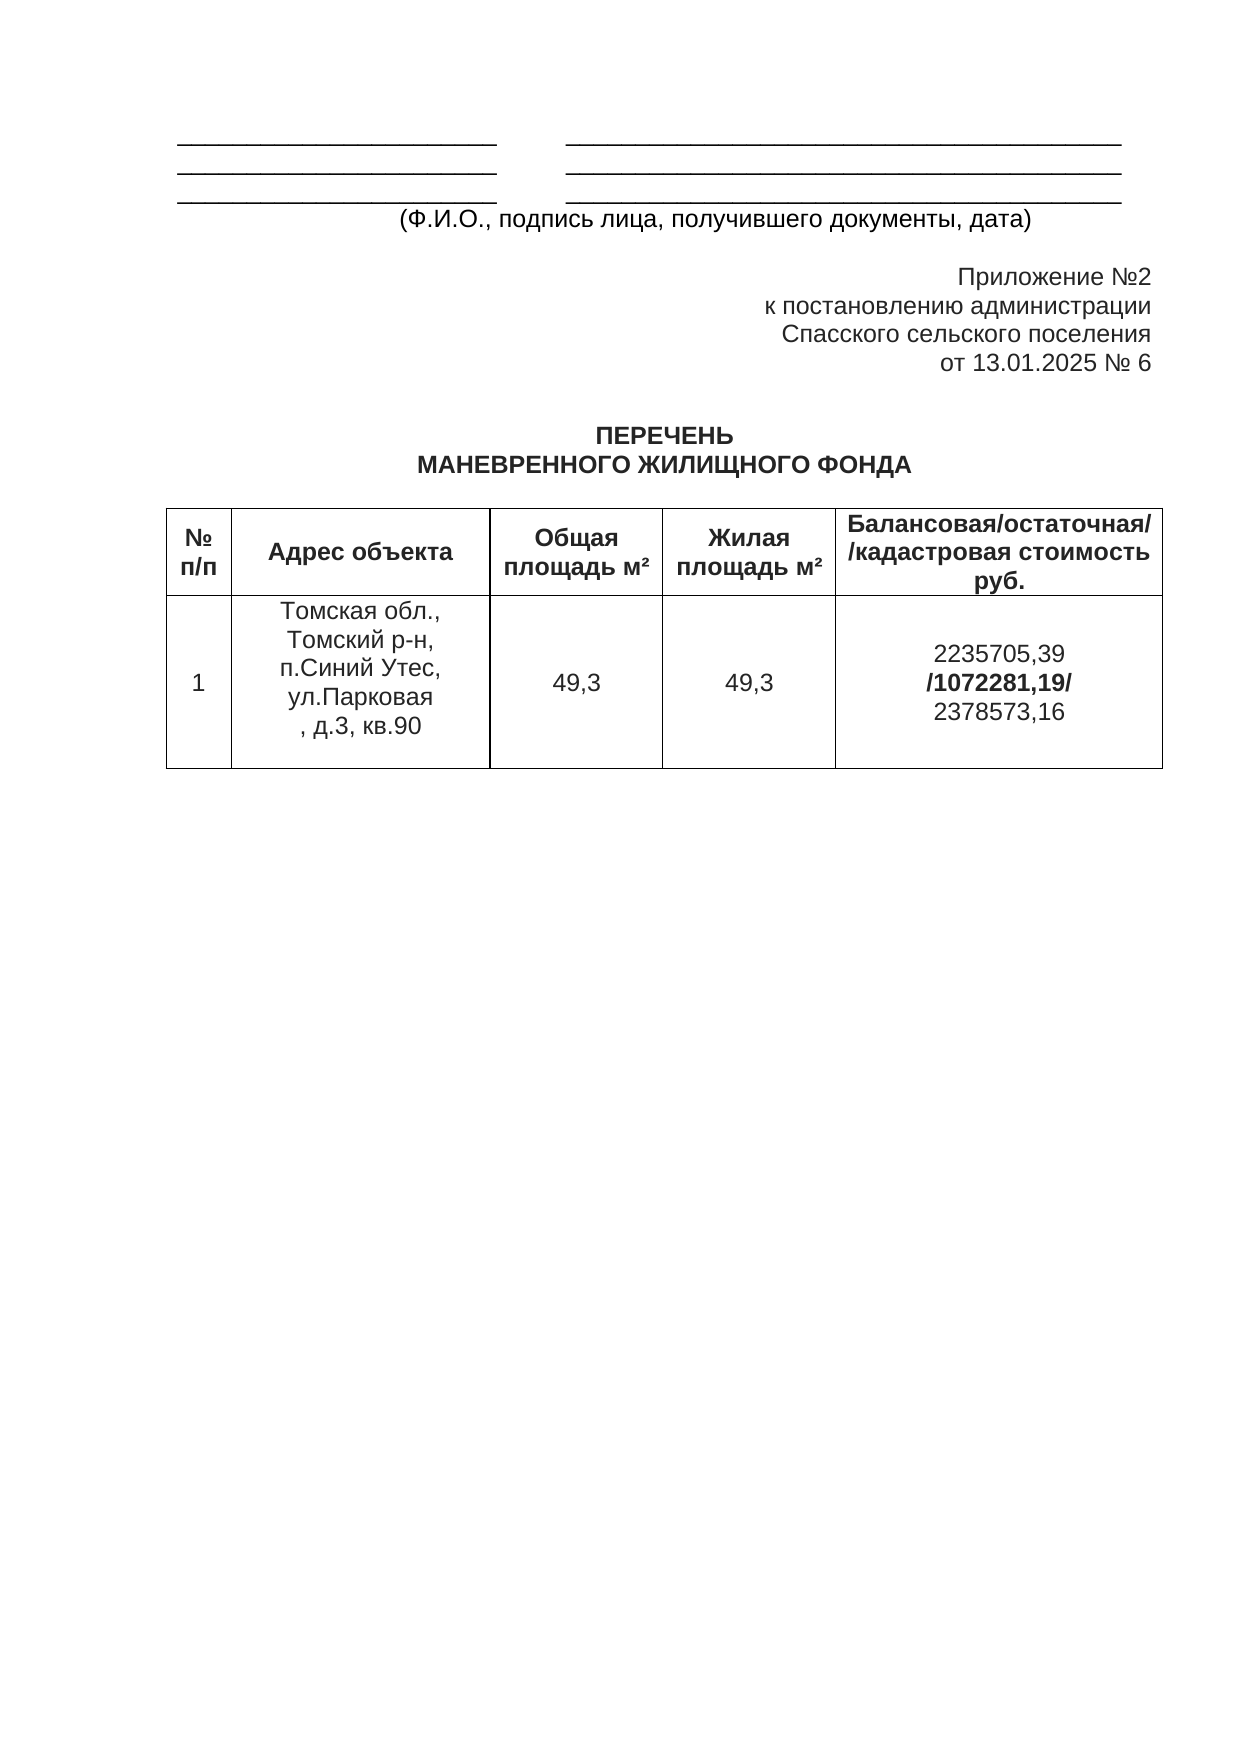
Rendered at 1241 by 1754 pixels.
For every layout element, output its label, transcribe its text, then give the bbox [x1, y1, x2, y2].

table_cell 49,3 [663, 596, 835, 768]
table_cell 2235705,39 /1072281,19/ 2378573,16 [836, 596, 1162, 768]
table_header Общая площадь м² [491, 509, 662, 595]
text от 13.01.2025 № 6 [177, 348, 1152, 377]
table_header Адрес объекта [232, 509, 489, 595]
table_header Балансовая/остаточная/ /кадастровая стоимость руб. [836, 509, 1162, 595]
text Приложение №2 [177, 262, 1152, 291]
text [177, 118, 1152, 147]
table_cell 1 [167, 596, 231, 768]
table_cell 49,3 [491, 596, 662, 768]
table_header Жилая площадь м² [663, 509, 835, 595]
text Спасского сельского поселения [177, 319, 1152, 348]
table_cell Томская обл., Томский р-н, п.Синий Утес, ул.Парковая , д.3, кв.90 [232, 596, 489, 768]
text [177, 176, 1152, 204]
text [177, 147, 1152, 176]
text (Ф.И.О., подпись лица, получившего документы, дата) [177, 204, 1152, 233]
text к постановлению администрации [177, 291, 1152, 319]
text ПЕРЕЧЕНЬ МАНЕВРЕННОГО ЖИЛИЩНОГО ФОНДА [177, 421, 1152, 479]
table_header № п/п [167, 509, 231, 595]
